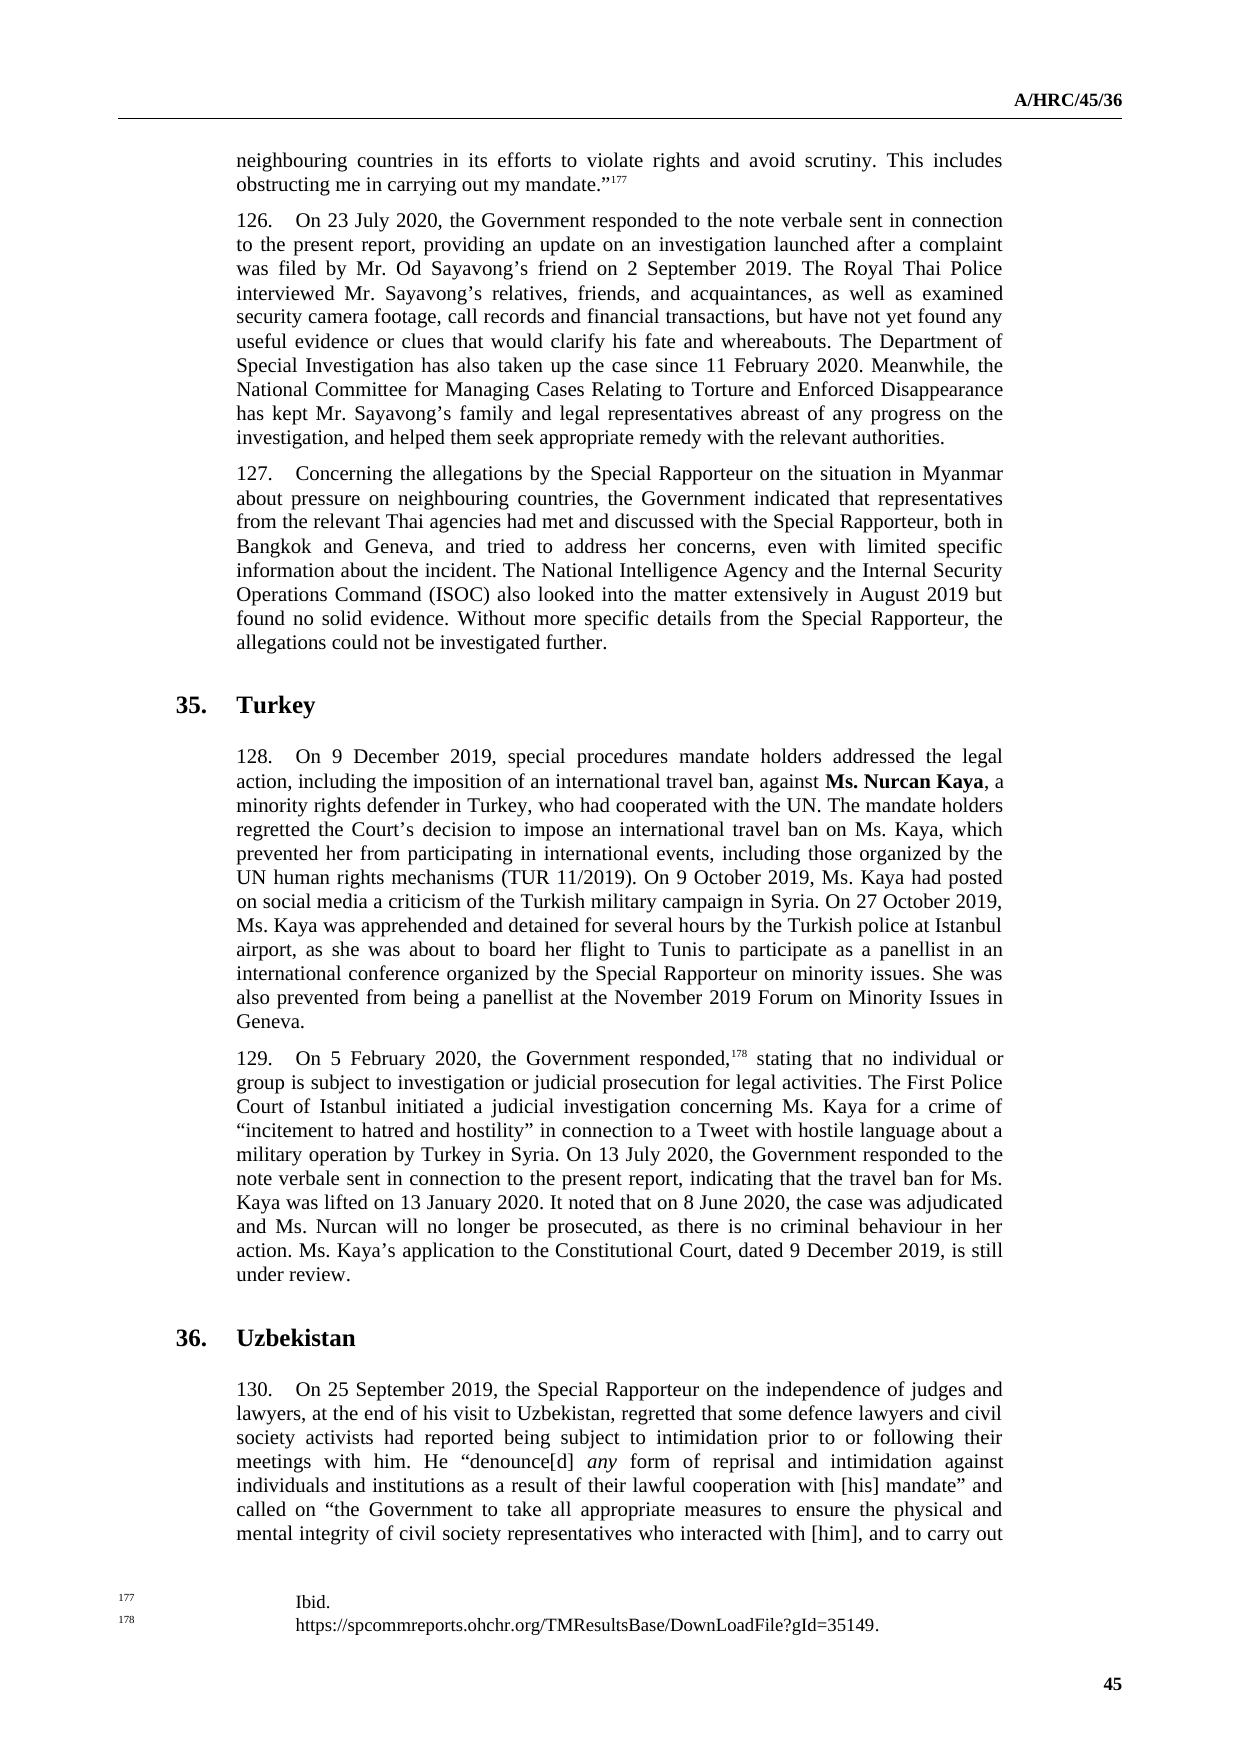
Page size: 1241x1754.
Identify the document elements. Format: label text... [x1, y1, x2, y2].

text 126. On 23 July 2020, the Government responded to the note verbale sent in connection to the present report, providing an update on an investigation launched after a complaint was filed by Mr. Od Sayavong’s friend on 2 September 2019. The Royal Thai Police interviewed Mr. Sayavong’s relatives, friends, and acquaintances, as well as examined security camera footage, call records and financial transactions, but have not yet found any useful evidence or clues that would clarify his fate and whereabouts. The Department of Special Investigation has also taken up the case since 11 February 2020. Meanwhile, the National Committee for Managing Cases Relating to Torture and Enforced Disappearance has kept Mr. Sayavong’s family and legal representatives abreast of any progress on the investigation, and helped them seek appropriate remedy with the relevant authorities. [236, 208, 1004, 449]
text 36. Uzbekistan [118, 1324, 1004, 1352]
text 129. On 5 February 2020, the Government responded, stating that no individual or group is subject to investigation or judicial prosecution for legal activities. The First Police Court of Istanbul initiated a judicial investigation concerning Ms. Kaya for a crime of “incitement to hatred and hostility” in connection to a Tweet with hostile language about a military operation by Turkey in Syria. On 13 July 2020, the Government responded to the note verbale sent in connection to the present report, indicating that the travel ban for Ms. Kaya was lifted on 13 January 2020. It noted that on 8 June 2020, the case was adjudicated and Ms. Nurcan will no longer be prosecuted, as there is no criminal behaviour in her action. Ms. Kaya’s application to the Constitutional Court, dated 9 December 2019, is still under review. [236, 1046, 1004, 1286]
text 35. Turkey [118, 691, 1004, 719]
text 127. Concerning the allegations by the Special Rapporteur on the situation in Myanmar about pressure on neighbouring countries, the Government indicated that representatives from the relevant Thai agencies had met and discussed with the Special Rapporteur, both in Bangkok and Geneva, and tried to address her concerns, even with limited specific information about the incident. The National Intelligence Agency and the Internal Security Operations Command (ISOC) also looked into the matter extensively in August 2019 but found no solid evidence. Without more specific details from the Special Rapporteur, the allegations could not be investigated further. [236, 461, 1004, 654]
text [236, 148, 1004, 196]
text 128. On 9 December 2019, special procedures mandate holders addressed the legal action, including the imposition of an international travel ban, against Ms. Nurcan Kaya, a minority rights defender in Turkey, who had cooperated with the UN. The mandate holders regretted the Court’s decision to impose an international travel ban on Ms. Kaya, which prevented her from participating in international events, including those organized by the UN human rights mechanisms (TUR 11/2019). On 9 October 2019, Ms. Kaya had posted on social media a criticism of the Turkish military campaign in Syria. On 27 October 2019, Ms. Kaya was apprehended and detained for several hours by the Turkish police at Istanbul airport, as she was about to board her flight to Tunis to participate as a panellist in an international conference organized by the Special Rapporteur on minority issues. She was also prevented from being a panellist at the November 2019 Forum on Minority Issues in Geneva. [236, 744, 1004, 1033]
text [236, 1377, 1004, 1545]
